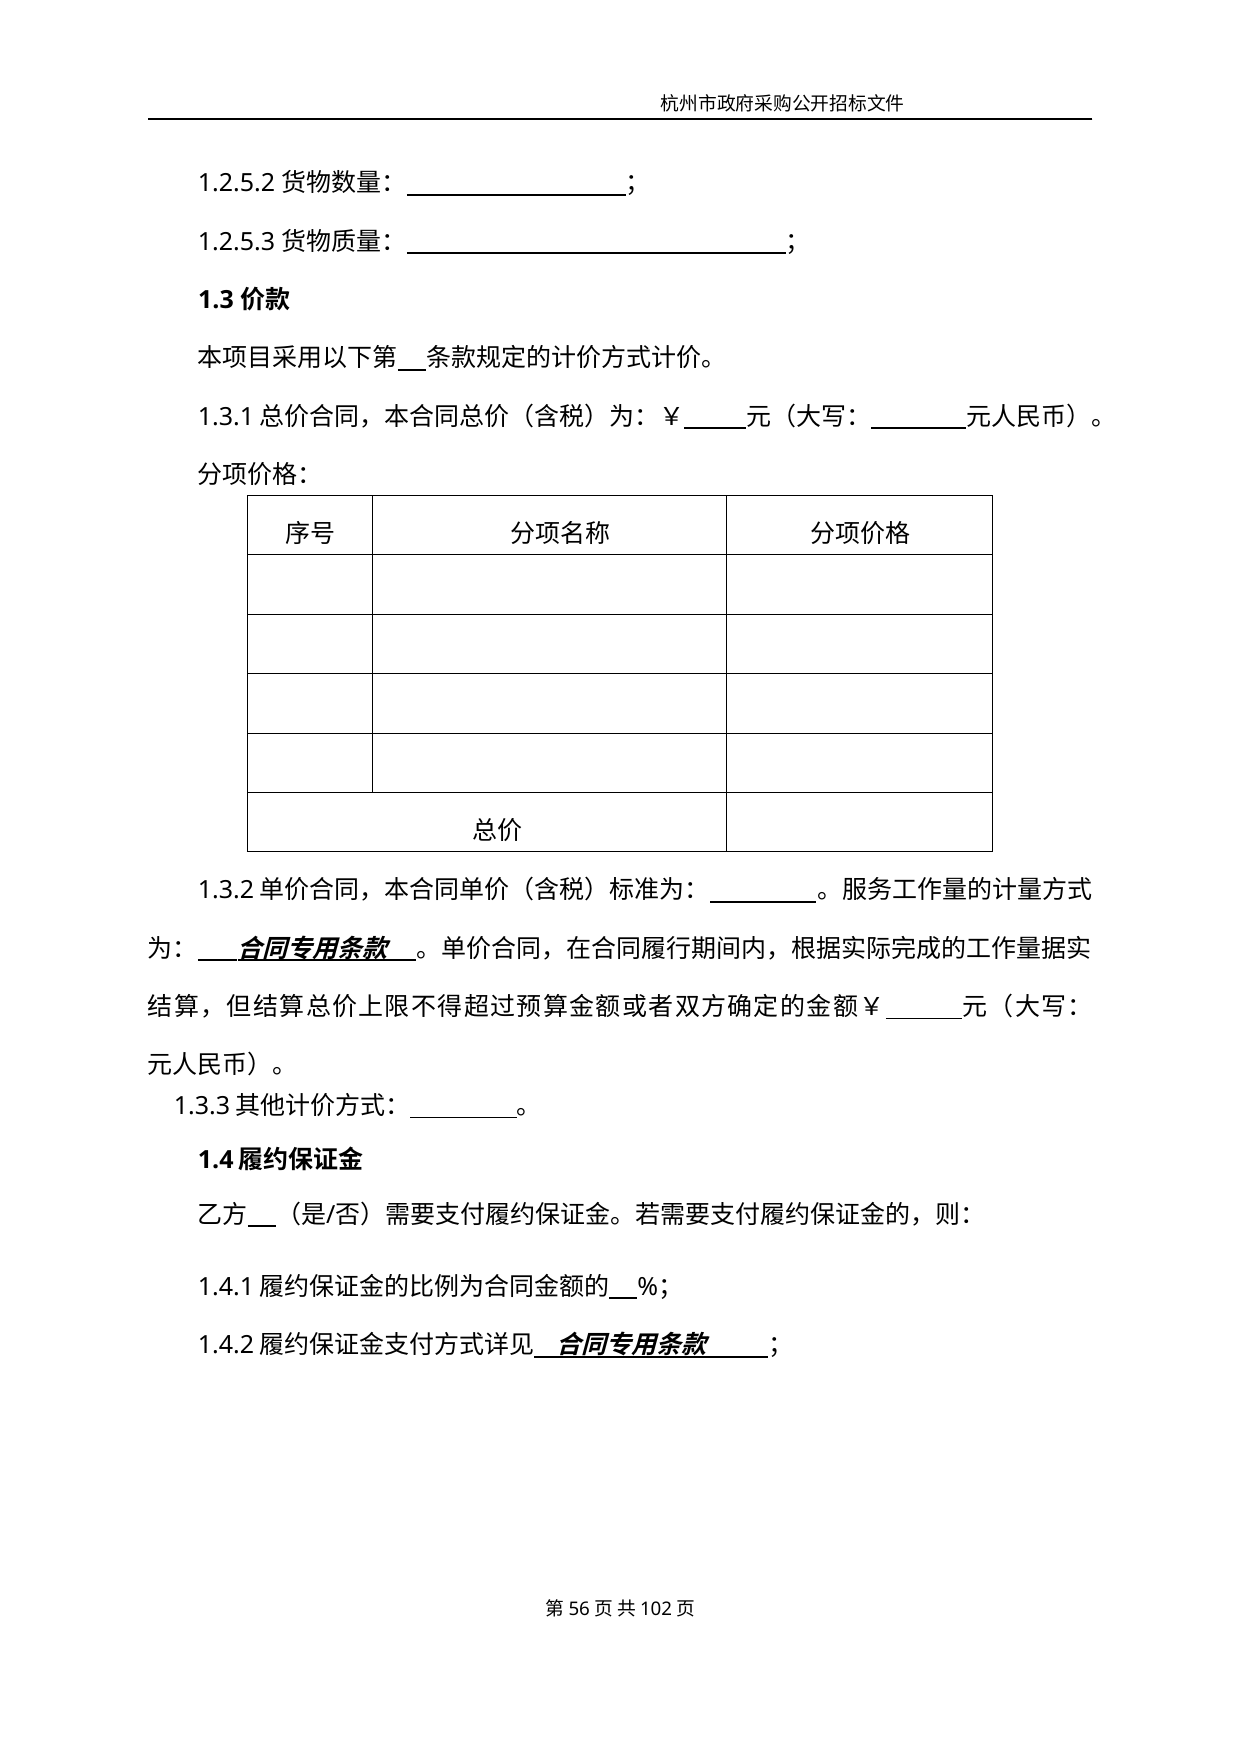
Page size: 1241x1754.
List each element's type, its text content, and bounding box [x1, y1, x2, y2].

table_cell [727, 674, 992, 732]
text 1.2.5.3 货物质量： ； [148, 203, 1092, 262]
text 1.3.1总价合同，本合同总价（含税）为：￥ 元（大写： 元人民币）。 [148, 378, 1092, 437]
text 本项目采用以下第 条款规定的计价方式计价。 [148, 320, 1092, 378]
table_cell [373, 734, 726, 792]
table_cell [373, 615, 726, 673]
table_cell [248, 615, 372, 673]
table_cell [727, 615, 992, 673]
table_header 序号 [248, 496, 372, 554]
table_cell [373, 555, 726, 614]
table_cell [248, 555, 372, 614]
table_cell [248, 734, 372, 792]
text 1.2.5.2 货物数量： ； [148, 145, 1092, 203]
text 乙方 （是/否）需要支付履约保证金。若需要支付履约保证金的，则： [148, 1194, 1092, 1231]
table_header 分项价格 [727, 496, 992, 554]
subtitle 1.3.3其他计价方式： 。 [148, 1086, 1092, 1122]
table_cell [248, 674, 372, 732]
text 1.3.2单价合同，本合同单价（含税）标准为： 。服务工作量的计量方式为： 合同专用条款 。单价合同，在合同履行期间内，根据实际完成的工作量据实结算，但结算总价上限不得超过预算金额或者双方确定的金额￥ 元（大写： 元人民币）。 [148, 852, 1092, 1086]
table_cell [727, 555, 992, 614]
table_cell [727, 734, 992, 792]
text 分项价格： [148, 437, 1092, 495]
text 1.4履约保证金 [148, 1140, 1092, 1176]
table_cell 总价 [248, 793, 726, 851]
table_cell [373, 674, 726, 732]
text 1.4.1履约保证金的比例为合同金额的 %； [148, 1249, 1092, 1307]
text 1.4.2履约保证金支付方式详见 合同专用条款 ； [148, 1307, 1092, 1365]
text 1.3 价款 [148, 262, 1092, 320]
table_cell [727, 793, 992, 851]
table_header 分项名称 [373, 496, 726, 554]
